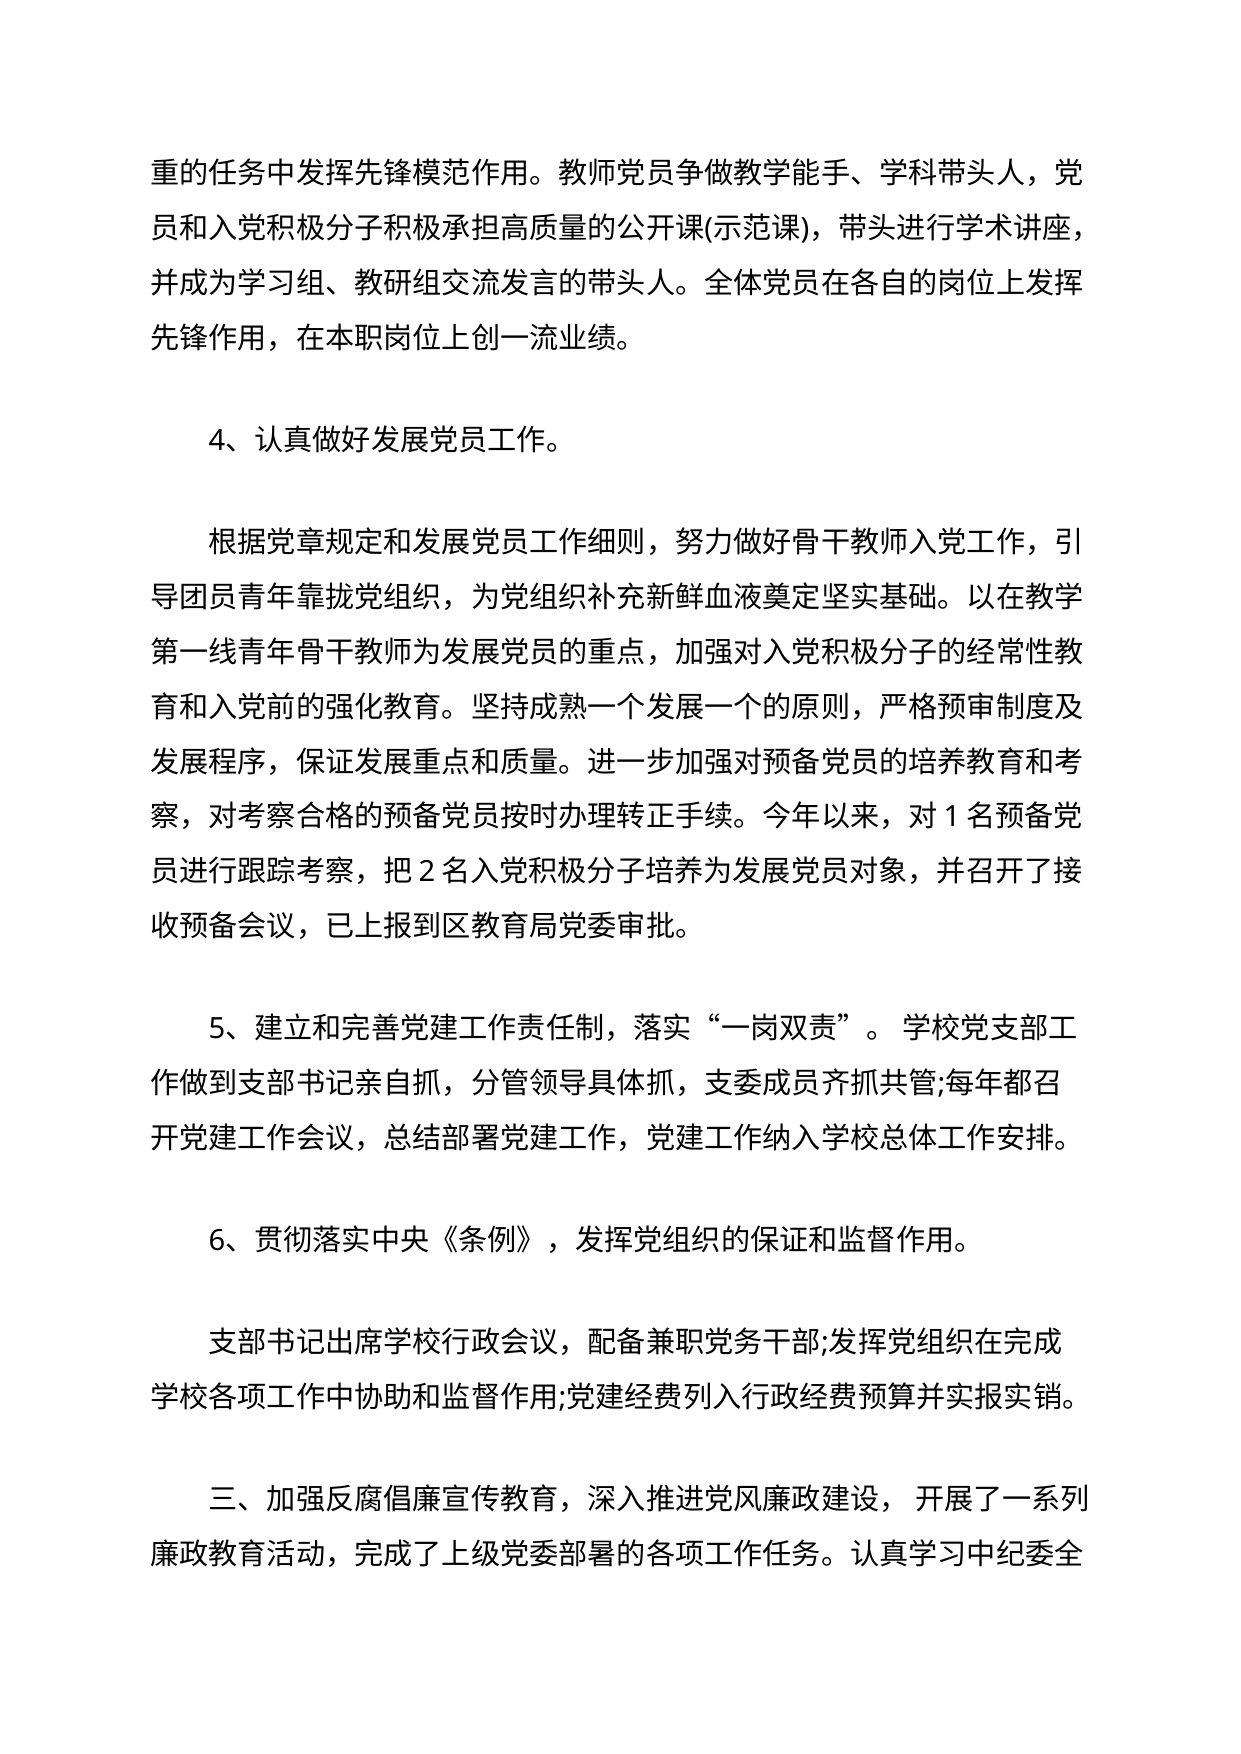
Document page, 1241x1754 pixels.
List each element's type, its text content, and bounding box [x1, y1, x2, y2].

text 根据党章规定和发展党员工作细则，努力做好骨干教师入党工作，引导团员青年靠拢党组织，为党组织补充新鲜血液奠定坚实基础。以在教学第一线青年骨干教师为发展党员的重点，加强对入党积极分子的经常性教育和入党前的强化教育。坚持成熟一个发展一个的原则，严格预审制度及发展程序，保证发展重点和质量。进一步加强对预备党员的培养教育和考察，对考察合格的预备党员按时办理转正手续。今年以来，对1名预备党员进行跟踪考察，把2名入党积极分子培养为发展党员对象，并召开了接收预备会议，已上报到区教育局党委审批。 [150, 518, 1090, 945]
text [150, 1476, 1090, 1573]
text 支部书记出席学校行政会议，配备兼职党务干部;发挥党组织在完成学校各项工作中协助和监督作用;党建经费列入行政经费预算并实报实销。 [150, 1318, 1090, 1416]
text 6、贯彻落实中央《条例》，发挥党组织的保证和监督作用。 [150, 1217, 1090, 1259]
text 5、建立和完善党建工作责任制，落实“一岗双责”。 学校党支部工作做到支部书记亲自抓，分管领导具体抓，支委成员齐抓共管;每年都召开党建工作会议，总结部署党建工作，党建工作纳入学校总体工作安排。 [150, 1005, 1090, 1157]
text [150, 150, 1090, 357]
text 4、认真做好发展党员工作。 [150, 417, 1090, 459]
